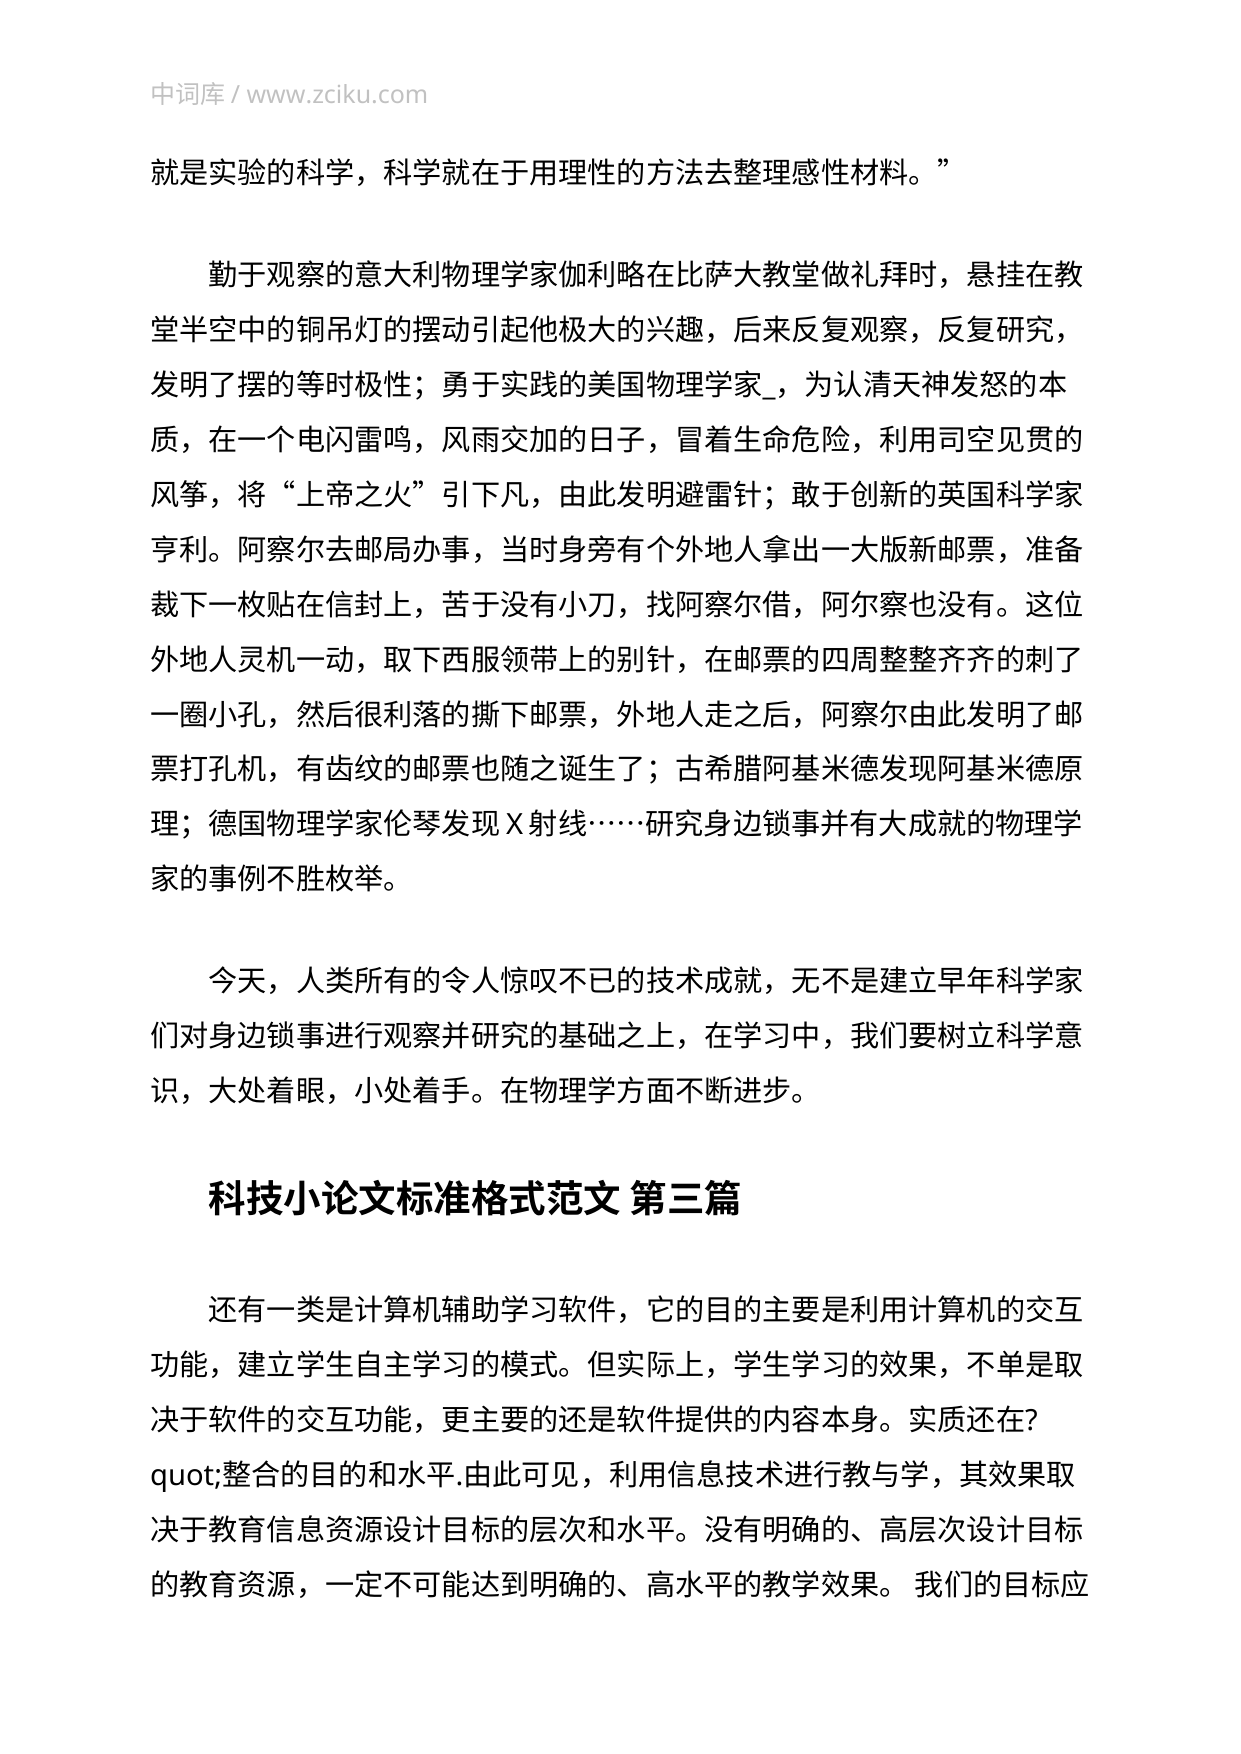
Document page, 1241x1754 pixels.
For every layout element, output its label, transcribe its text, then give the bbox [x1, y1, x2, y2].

text 勤于观察的意大利物理学家伽利略在比萨大教堂做礼拜时，悬挂在教堂半空中的铜吊灯的摆动引起他极大的兴趣，后来反复观察，反复研究，发明了摆的等时极性；勇于实践的美国物理学家_，为认清天神发怒的本质，在一个电闪雷鸣，风雨交加的日子，冒着生命危险，利用司空见贯的风筝，将“上帝之火”引下凡，由此发明避雷针；敢于创新的英国科学家亨利。阿察尔去邮局办事，当时身旁有个外地人拿出一大版新邮票，准备裁下一枚贴在信封上，苦于没有小刀，找阿察尔借，阿尔察也没有。这位外地人灵机一动，取下西服领带上的别针，在邮票的四周整整齐齐的刺了一圈小孔，然后很利落的撕下邮票，外地人走之后，阿察尔由此发明了邮票打孔机，有齿纹的邮票也随之诞生了；古希腊阿基米德发现阿基米德原理；德国物理学家伦琴发现X射线……研究身边锁事并有大成就的物理学家的事例不胜枚举。 [150, 252, 1090, 898]
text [150, 150, 1090, 192]
text 科技小论文标准格式范文 第三篇 [150, 1169, 1090, 1223]
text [150, 1287, 1090, 1603]
text 今天，人类所有的令人惊叹不已的技术成就，无不是建立早年科学家们对身边锁事进行观察并研究的基础之上，在学习中，我们要树立科学意识，大处着眼，小处着手。在物理学方面不断进步。 [150, 958, 1090, 1110]
